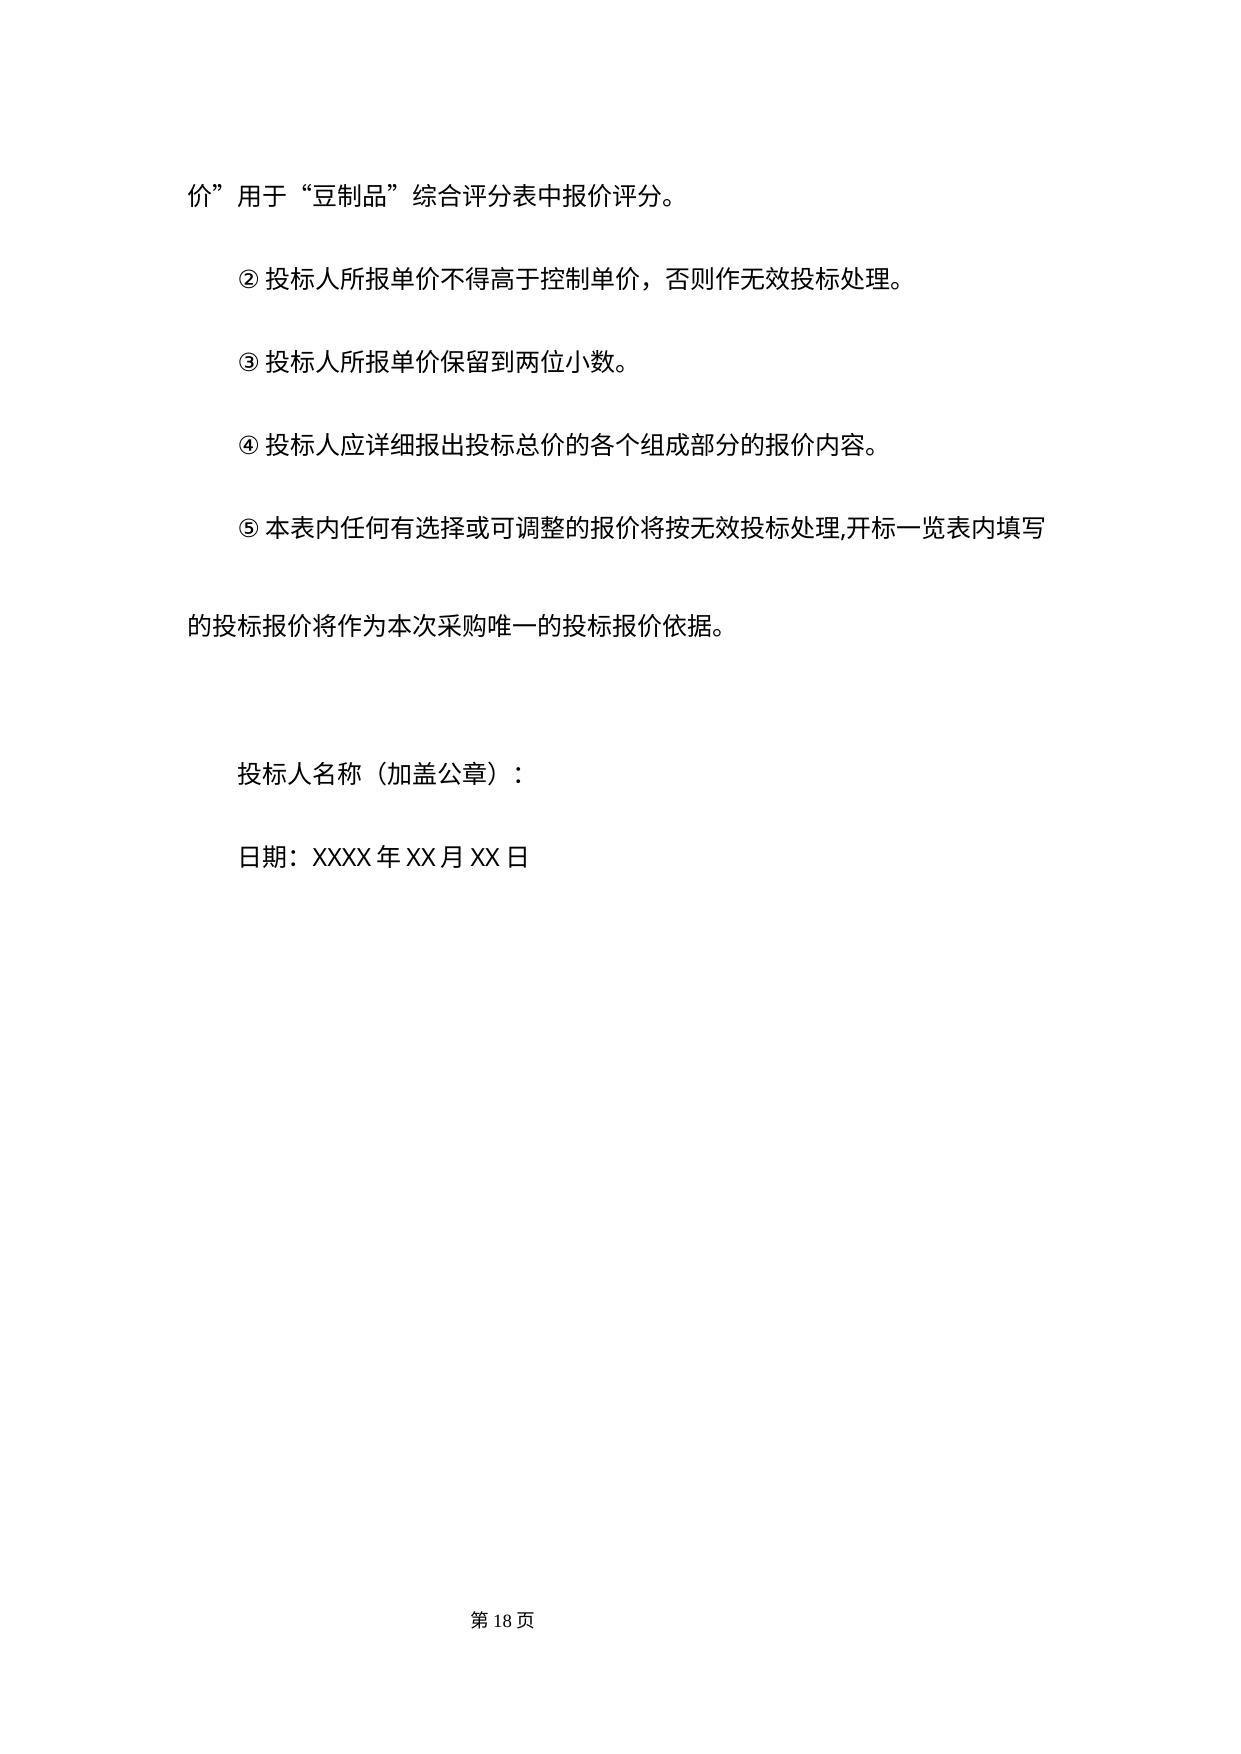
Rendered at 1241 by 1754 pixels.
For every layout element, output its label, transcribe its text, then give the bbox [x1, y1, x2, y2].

text 日期：XXXX年XX月XX日 [187, 823, 1053, 888]
text ②投标人所报单价不得高于控制单价，否则作无效投标处理。 [187, 245, 1053, 310]
text ⑤本表内任何有选择或可调整的报价将按无效投标处理,开标一览表内填写的投标报价将作为本次采购唯一的投标报价依据。 [187, 494, 1053, 657]
text 投标人名称（加盖公章）： [187, 740, 1053, 805]
text ③投标人所报单价保留到两位小数。 [187, 328, 1053, 393]
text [187, 162, 1053, 227]
text ④投标人应详细报出投标总价的各个组成部分的报价内容。 [187, 411, 1053, 476]
